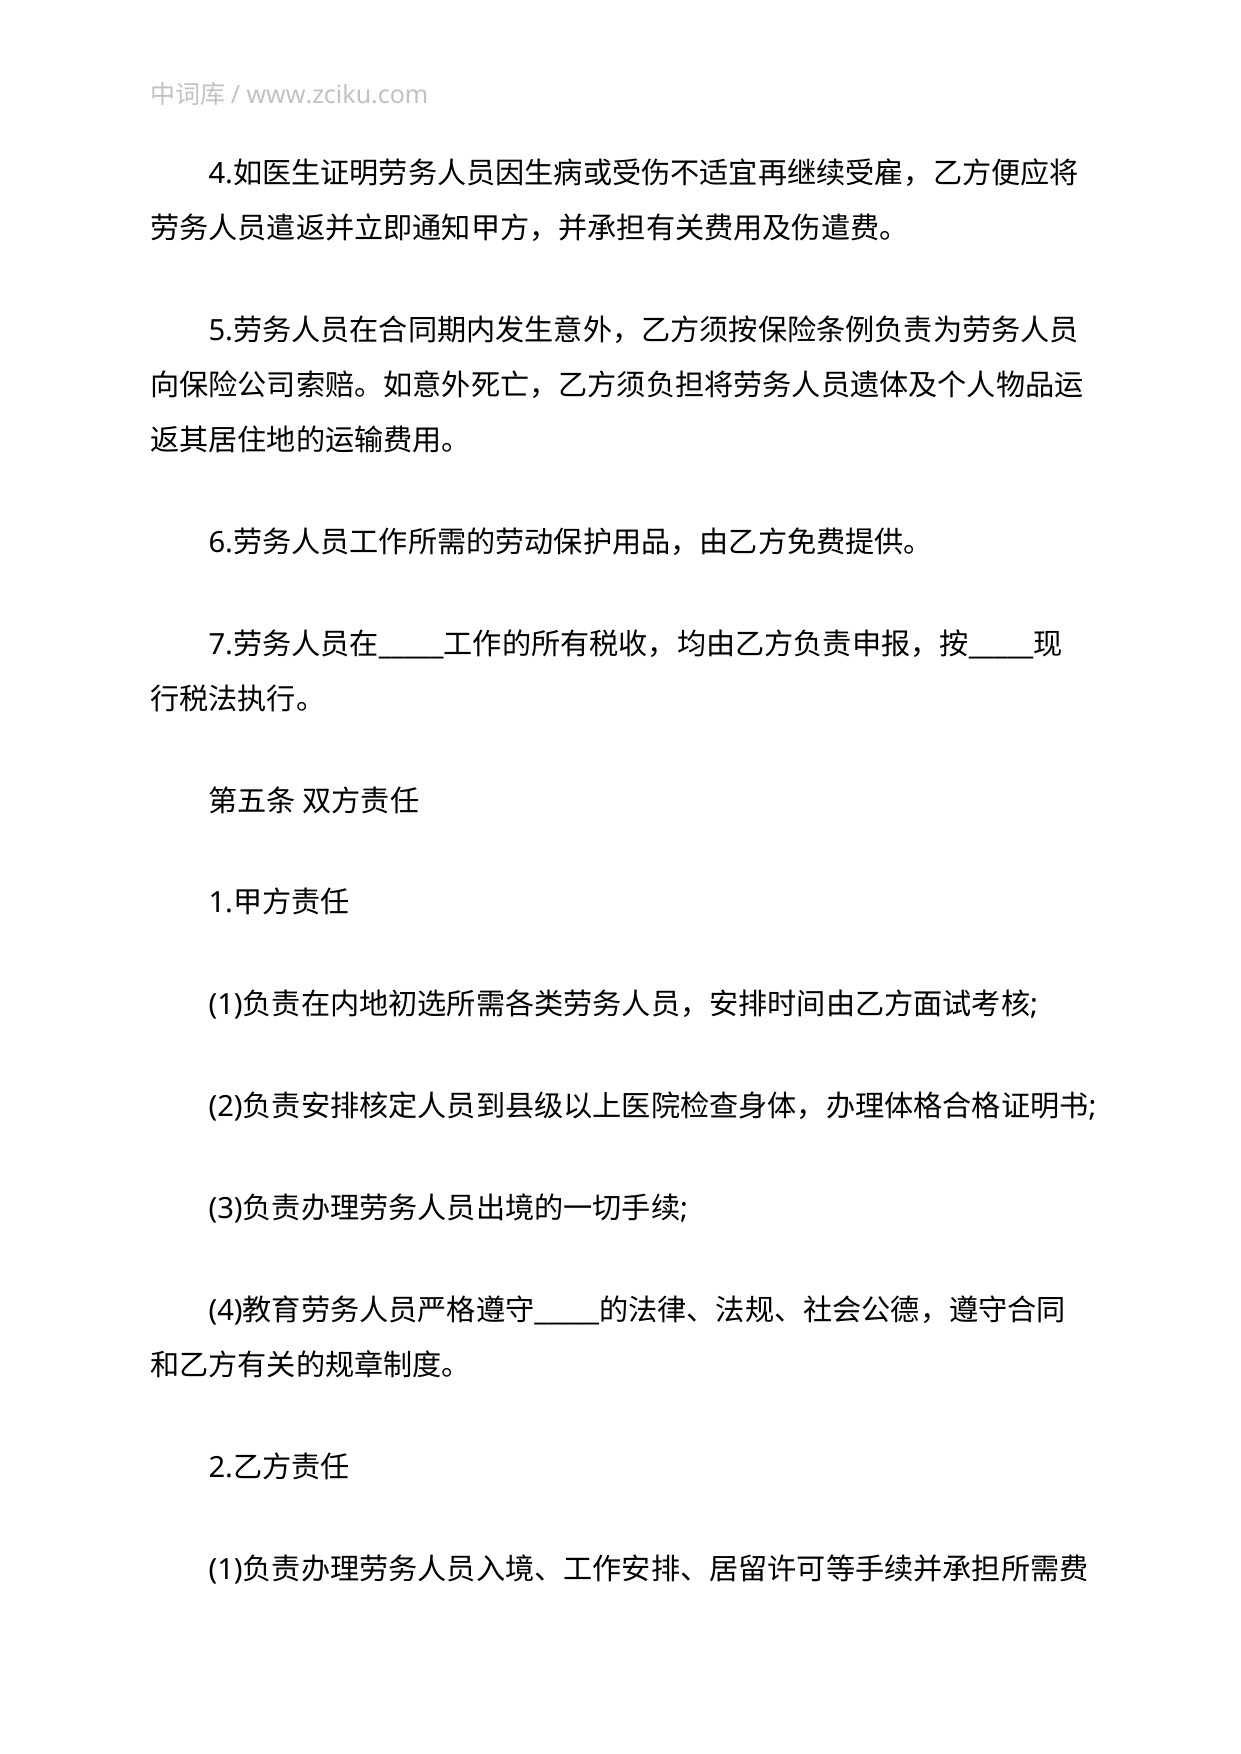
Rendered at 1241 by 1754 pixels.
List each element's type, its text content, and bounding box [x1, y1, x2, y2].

text 2.乙方责任 [150, 1444, 1090, 1486]
text (4)教育劳务人员严格遵守_____的法律、法规、社会公德，遵守合同和乙方有关的规章制度。 [150, 1287, 1090, 1384]
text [150, 1546, 1090, 1588]
text 第五条 双方责任 [150, 777, 1090, 819]
text (1)负责在内地初选所需各类劳务人员，安排时间由乙方面试考核; [150, 981, 1090, 1023]
text 5.劳务人员在合同期内发生意外，乙方须按保险条例负责为劳务人员向保险公司索赔。如意外死亡，乙方须负担将劳务人员遗体及个人物品运返其居住地的运输费用。 [150, 307, 1090, 459]
text 7.劳务人员在_____工作的所有税收，均由乙方负责申报，按_____现行税法执行。 [150, 620, 1090, 718]
text 1.甲方责任 [150, 879, 1090, 921]
text 4.如医生证明劳务人员因生病或受伤不适宜再继续受雇，乙方便应将劳务人员遣返并立即通知甲方，并承担有关费用及伤遣费。 [150, 150, 1090, 247]
text (2)负责安排核定人员到县级以上医院检查身体，办理体格合格证明书; [150, 1083, 1090, 1125]
text 6.劳务人员工作所需的劳动保护用品，由乙方免费提供。 [150, 518, 1090, 561]
text (3)负责办理劳务人员出境的一切手续; [150, 1185, 1090, 1227]
